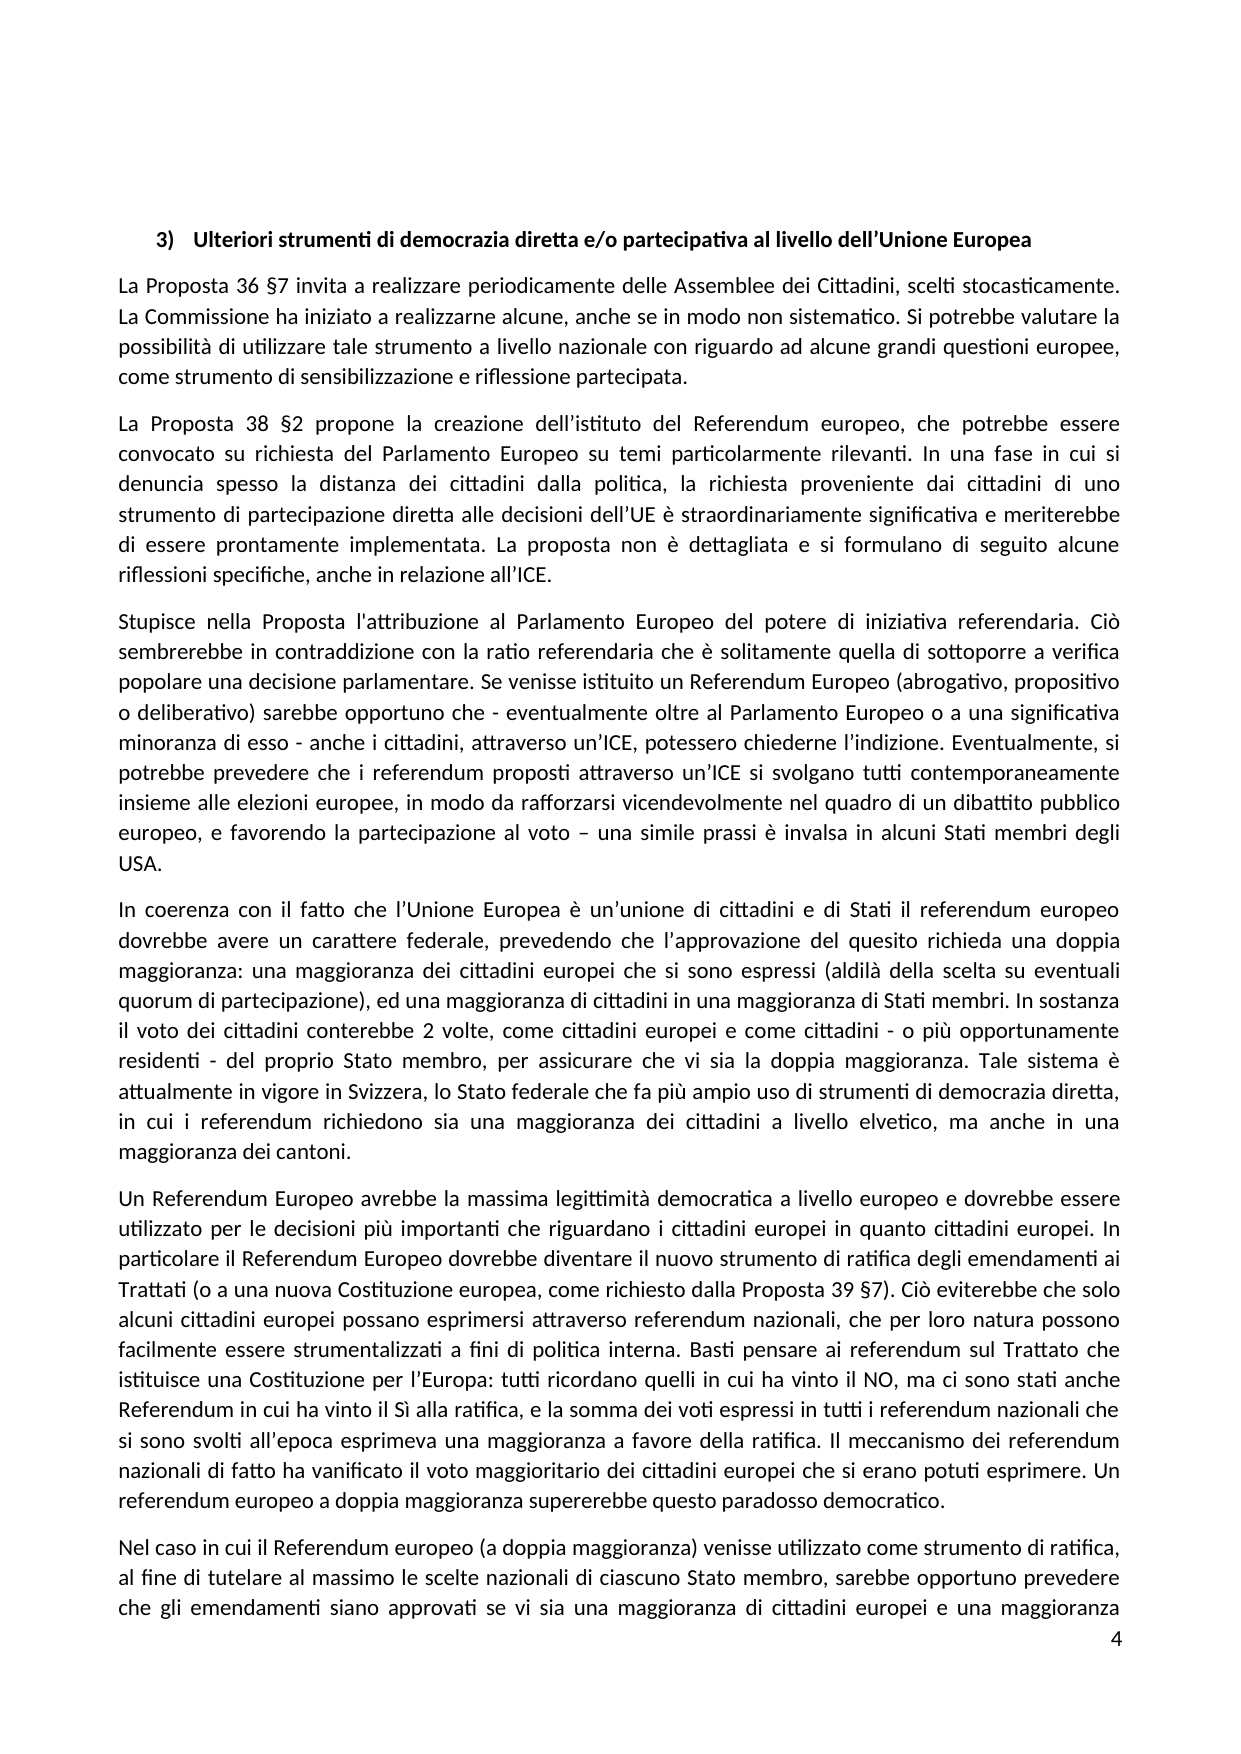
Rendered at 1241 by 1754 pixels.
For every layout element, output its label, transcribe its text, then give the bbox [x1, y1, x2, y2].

text La Proposta 36 §7 invita a realizzare periodicamente delle Assemblee dei Cittadini, scelti stocasticamente. La Commissione ha iniziato a realizzarne alcune, anche se in modo non sistematico. Si potrebbe valutare la possibilità di utilizzare tale strumento a livello nazionale con riguardo ad alcune grandi questioni europee, come strumento di sensibilizzazione e riflessione partecipata. [118, 272, 1122, 390]
list Ulteriori strumenti di democrazia diretta e/o partecipativa al livello dell’Unione Europea [156, 225, 1122, 253]
text Stupisce nella Proposta l'attribuzione al Parlamento Europeo del potere di iniziativa referendaria. Ciò sembrerebbe in contraddizione con la ratio referendaria che è solitamente quella di sottoporre a verifica popolare una decisione parlamentare. Se venisse istituito un Referendum Europeo (abrogativo, propositivo o deliberativo) sarebbe opportuno che - eventualmente oltre al Parlamento Europeo o a una significativa minoranza di esso - anche i cittadini, attraverso un’ICE, potessero chiederne l’indizione. Eventualmente, si potrebbe prevedere che i referendum proposti attraverso un’ICE si svolgano tutti contemporaneamente insieme alle elezioni europee, in modo da rafforzarsi vicendevolmente nel quadro di un dibattito pubblico europeo, e favorendo la partecipazione al voto – una simile prassi è invalsa in alcuni Stati membri degli USA. [118, 607, 1122, 877]
text Un Referendum Europeo avrebbe la massima legittimità democratica a livello europeo e dovrebbe essere utilizzato per le decisioni più importanti che riguardano i cittadini europei in quanto cittadini europei. In particolare il Referendum Europeo dovrebbe diventare il nuovo strumento di ratifica degli emendamenti ai Trattati (o a una nuova Costituzione europea, come richiesto dalla Proposta 39 §7). Ciò eviterebbe che solo alcuni cittadini europei possano esprimersi attraverso referendum nazionali, che per loro natura possono facilmente essere strumentalizzati a fini di politica interna. Basti pensare ai referendum sul Trattato che istituisce una Costituzione per l’Europa: tutti ricordano quelli in cui ha vinto il NO, ma ci sono stati anche Referendum in cui ha vinto il Sì alla ratifica, e la somma dei voti espressi in tutti i referendum nazionali che si sono svolti all’epoca esprimeva una maggioranza a favore della ratifica. Il meccanismo dei referendum nazionali di fatto ha vanificato il voto maggioritario dei cittadini europei che si erano potuti esprimere. Un referendum europeo a doppia maggioranza supererebbe questo paradosso democratico. [118, 1184, 1122, 1514]
text In coerenza con il fatto che l’Unione Europea è un’unione di cittadini e di Stati il referendum europeo dovrebbe avere un carattere federale, prevedendo che l’approvazione del quesito richieda una doppia maggioranza: una maggioranza dei cittadini europei che si sono espressi (aldilà della scelta su eventuali quorum di partecipazione), ed una maggioranza di cittadini in una maggioranza di Stati membri. In sostanza il voto dei cittadini conterebbe 2 volte, come cittadini europei e come cittadini - o più opportunamente residenti - del proprio Stato membro, per assicurare che vi sia la doppia maggioranza. Tale sistema è attualmente in vigore in Svizzera, lo Stato federale che fa più ampio uso di strumenti di democrazia diretta, in cui i referendum richiedono sia una maggioranza dei cittadini a livello elvetico, ma anche in una maggioranza dei cantoni. [118, 896, 1122, 1165]
text La Proposta 38 §2 propone la creazione dell’istituto del Referendum europeo, che potrebbe essere convocato su richiesta del Parlamento Europeo su temi particolarmente rilevanti. In una fase in cui si denuncia spesso la distanza dei cittadini dalla politica, la richiesta proveniente dai cittadini di uno strumento di partecipazione diretta alle decisioni dell’UE è straordinariamente significativa e meriterebbe di essere prontamente implementata. La proposta non è dettagliata e si formulano di seguito alcune riflessioni specifiche, anche in relazione all’ICE. [118, 409, 1122, 588]
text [118, 1533, 1122, 1621]
